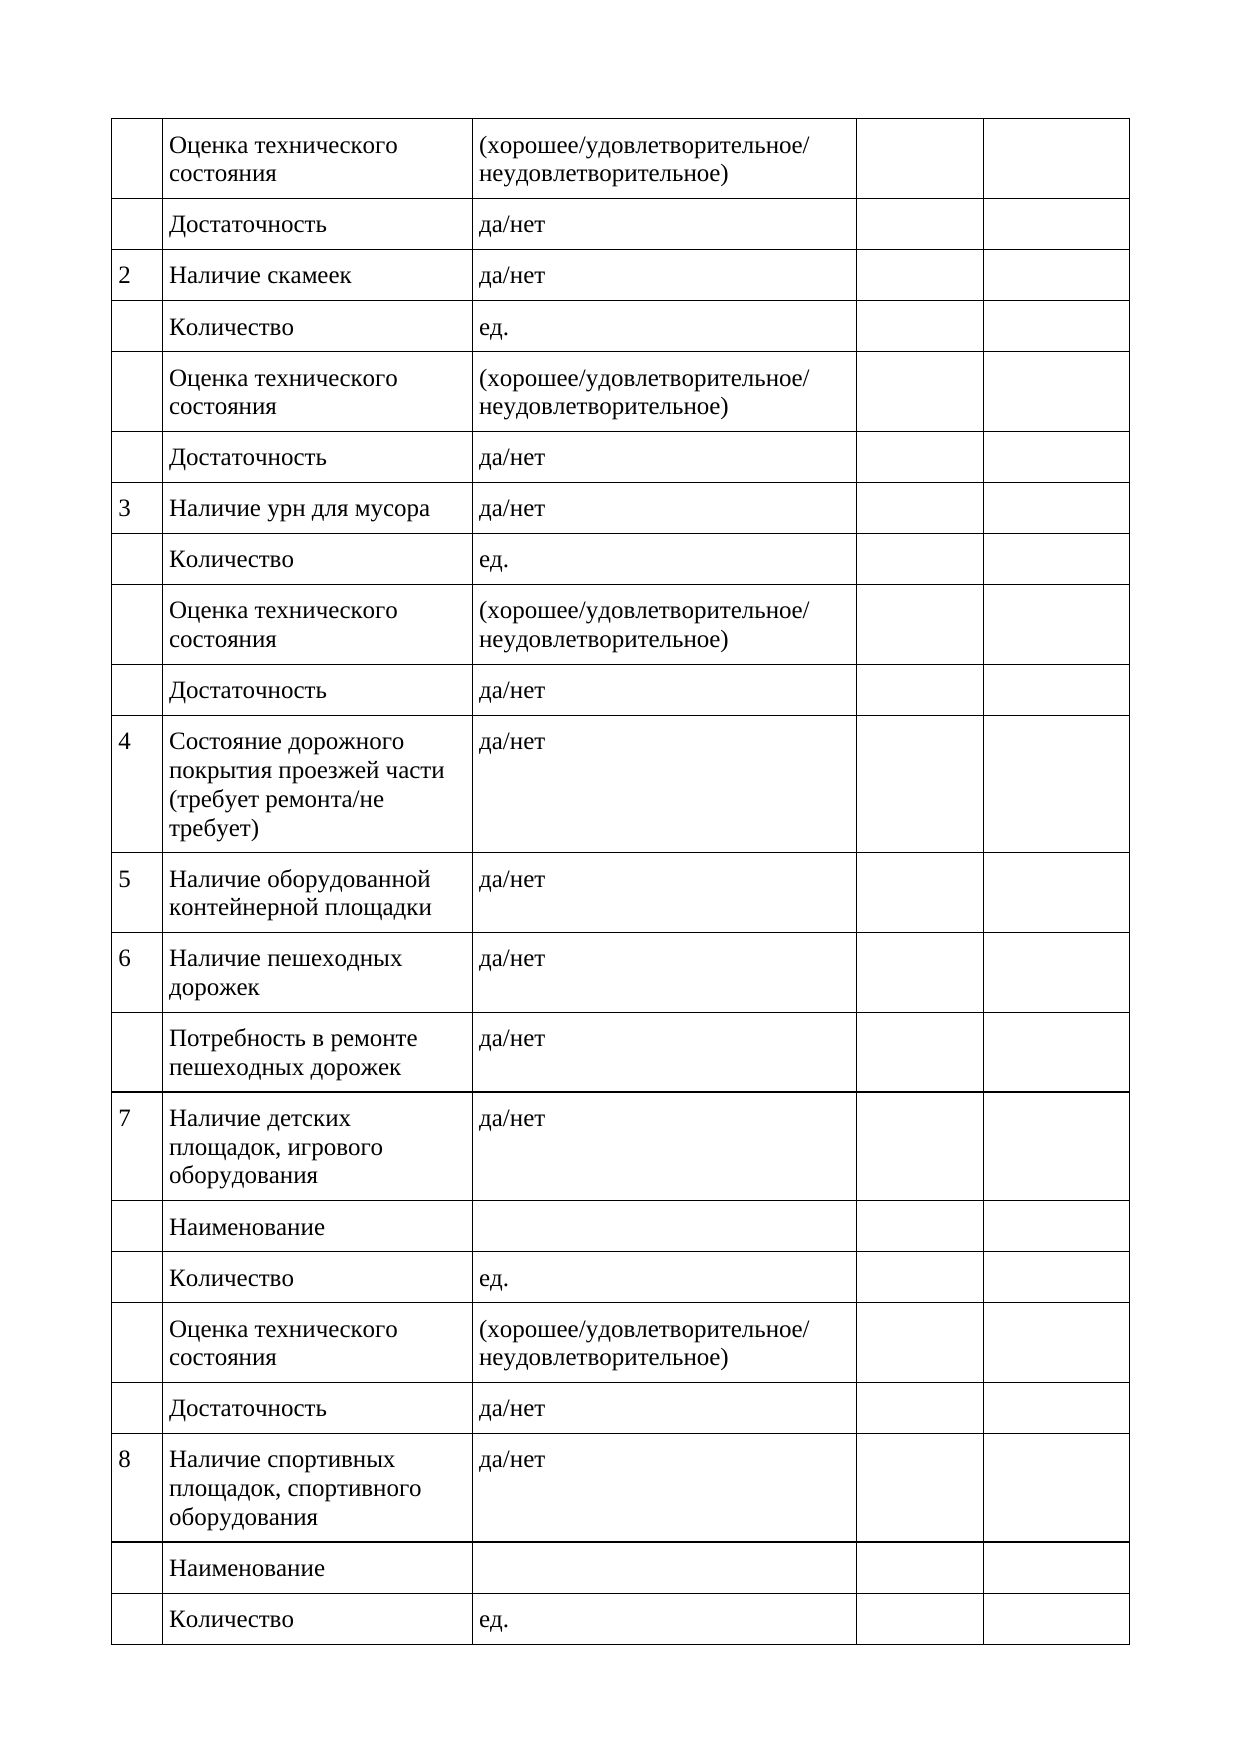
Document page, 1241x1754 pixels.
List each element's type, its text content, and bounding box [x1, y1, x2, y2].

table_cell Наименование [163, 1543, 472, 1592]
table_cell ед. [473, 534, 856, 584]
table_cell [857, 119, 983, 198]
table_cell [984, 483, 1129, 533]
table_cell Потребность в ремонте пешеходных дорожек [163, 1013, 472, 1091]
table_cell [984, 250, 1129, 300]
table_cell да/нет [473, 1093, 856, 1200]
table_cell [112, 119, 162, 198]
table_cell Оценка технического состояния [163, 352, 472, 431]
table_cell [857, 432, 983, 482]
table_cell [112, 1383, 162, 1433]
table_cell (хорошее/удовлетворительное/неудовлетворительное) [473, 119, 856, 198]
table_cell 5 [112, 853, 162, 932]
table_cell [112, 1594, 162, 1643]
table_cell [984, 1013, 1129, 1091]
table_cell да/нет [473, 1013, 856, 1091]
table_cell [984, 301, 1129, 351]
table_cell [984, 352, 1129, 431]
table_cell [473, 1543, 856, 1592]
table_cell Оценка технического состояния [163, 119, 472, 198]
table_cell [473, 1201, 856, 1251]
table_cell Оценка технического состояния [163, 1303, 472, 1382]
table_cell [984, 1594, 1129, 1643]
table_cell Оценка технического состояния [163, 585, 472, 664]
table_cell да/нет [473, 199, 856, 249]
table_cell ед. [473, 1252, 856, 1302]
table_cell да/нет [473, 933, 856, 1012]
table_cell [984, 933, 1129, 1012]
table_cell [857, 352, 983, 431]
table_cell [984, 1201, 1129, 1251]
table_cell 3 [112, 483, 162, 533]
table_cell [857, 716, 983, 852]
table_cell [984, 716, 1129, 852]
table_cell [112, 1013, 162, 1091]
table_cell [857, 1093, 983, 1200]
table_cell [112, 1252, 162, 1302]
table_cell [857, 585, 983, 664]
table_cell [857, 1013, 983, 1091]
table_cell [112, 301, 162, 351]
table_cell Состояние дорожного покрытия проезжей части (требует ремонта/не требует) [163, 716, 472, 852]
table_cell да/нет [473, 665, 856, 715]
table_cell [857, 665, 983, 715]
table_cell [984, 534, 1129, 584]
table_cell да/нет [473, 432, 856, 482]
table_cell Достаточность [163, 1383, 472, 1433]
table_cell (хорошее/удовлетворительное/неудовлетворительное) [473, 352, 856, 431]
table_cell [857, 250, 983, 300]
table_cell да/нет [473, 716, 856, 852]
table_cell да/нет [473, 1383, 856, 1433]
table_cell [857, 483, 983, 533]
table_cell [984, 1093, 1129, 1200]
table_cell [112, 665, 162, 715]
table_cell [857, 1252, 983, 1302]
table_cell 7 [112, 1093, 162, 1200]
table_cell [984, 199, 1129, 249]
table_cell Наличие урн для мусора [163, 483, 472, 533]
table_cell 8 [112, 1434, 162, 1541]
table_cell Достаточность [163, 432, 472, 482]
table_cell Наименование [163, 1201, 472, 1251]
table_cell да/нет [473, 250, 856, 300]
table_cell Количество [163, 1594, 472, 1643]
table_cell [112, 1543, 162, 1592]
table_cell [984, 1383, 1129, 1433]
table_cell 2 [112, 250, 162, 300]
table_cell Наличие оборудованной контейнерной площадки [163, 853, 472, 932]
table_cell [857, 1543, 983, 1592]
table_cell [112, 432, 162, 482]
table_cell [857, 1383, 983, 1433]
table_cell [112, 352, 162, 431]
table_cell [984, 665, 1129, 715]
table_cell [112, 1201, 162, 1251]
table_cell [857, 853, 983, 932]
table_cell [112, 199, 162, 249]
table_cell [984, 1434, 1129, 1541]
table_cell ед. [473, 301, 856, 351]
table_cell Количество [163, 1252, 472, 1302]
table_cell [984, 585, 1129, 664]
table_cell [984, 853, 1129, 932]
table_cell Достаточность [163, 665, 472, 715]
table_cell [857, 1434, 983, 1541]
table_cell [857, 933, 983, 1012]
table_cell [984, 1252, 1129, 1302]
table_cell [857, 199, 983, 249]
table_cell да/нет [473, 1434, 856, 1541]
table_cell Наличие скамеек [163, 250, 472, 300]
table_cell [984, 1303, 1129, 1382]
table_cell ед. [473, 1594, 856, 1643]
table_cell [473, 1303, 856, 1382]
table_cell Количество [163, 534, 472, 584]
table_cell [984, 119, 1129, 198]
table_cell Достаточность [163, 199, 472, 249]
table_cell [112, 1303, 162, 1382]
table_cell Наличие детских площадок, игрового оборудования [163, 1093, 472, 1200]
table_cell 6 [112, 933, 162, 1012]
table_cell Наличие пешеходных дорожек [163, 933, 472, 1012]
table_cell 4 [112, 716, 162, 852]
table_cell [857, 534, 983, 584]
table_cell [857, 1201, 983, 1251]
table_cell [112, 534, 162, 584]
table_cell [857, 1303, 983, 1382]
table_cell [984, 1543, 1129, 1592]
table_cell да/нет [473, 483, 856, 533]
table_cell [984, 432, 1129, 482]
table_cell да/нет [473, 853, 856, 932]
table_cell Количество [163, 301, 472, 351]
table_cell [857, 301, 983, 351]
table_cell [857, 1594, 983, 1643]
table_cell [112, 585, 162, 664]
table_cell Наличие спортивных площадок, спортивного оборудования [163, 1434, 472, 1541]
table_cell (хорошее/удовлетворительное/неудовлетворительное) [473, 585, 856, 664]
